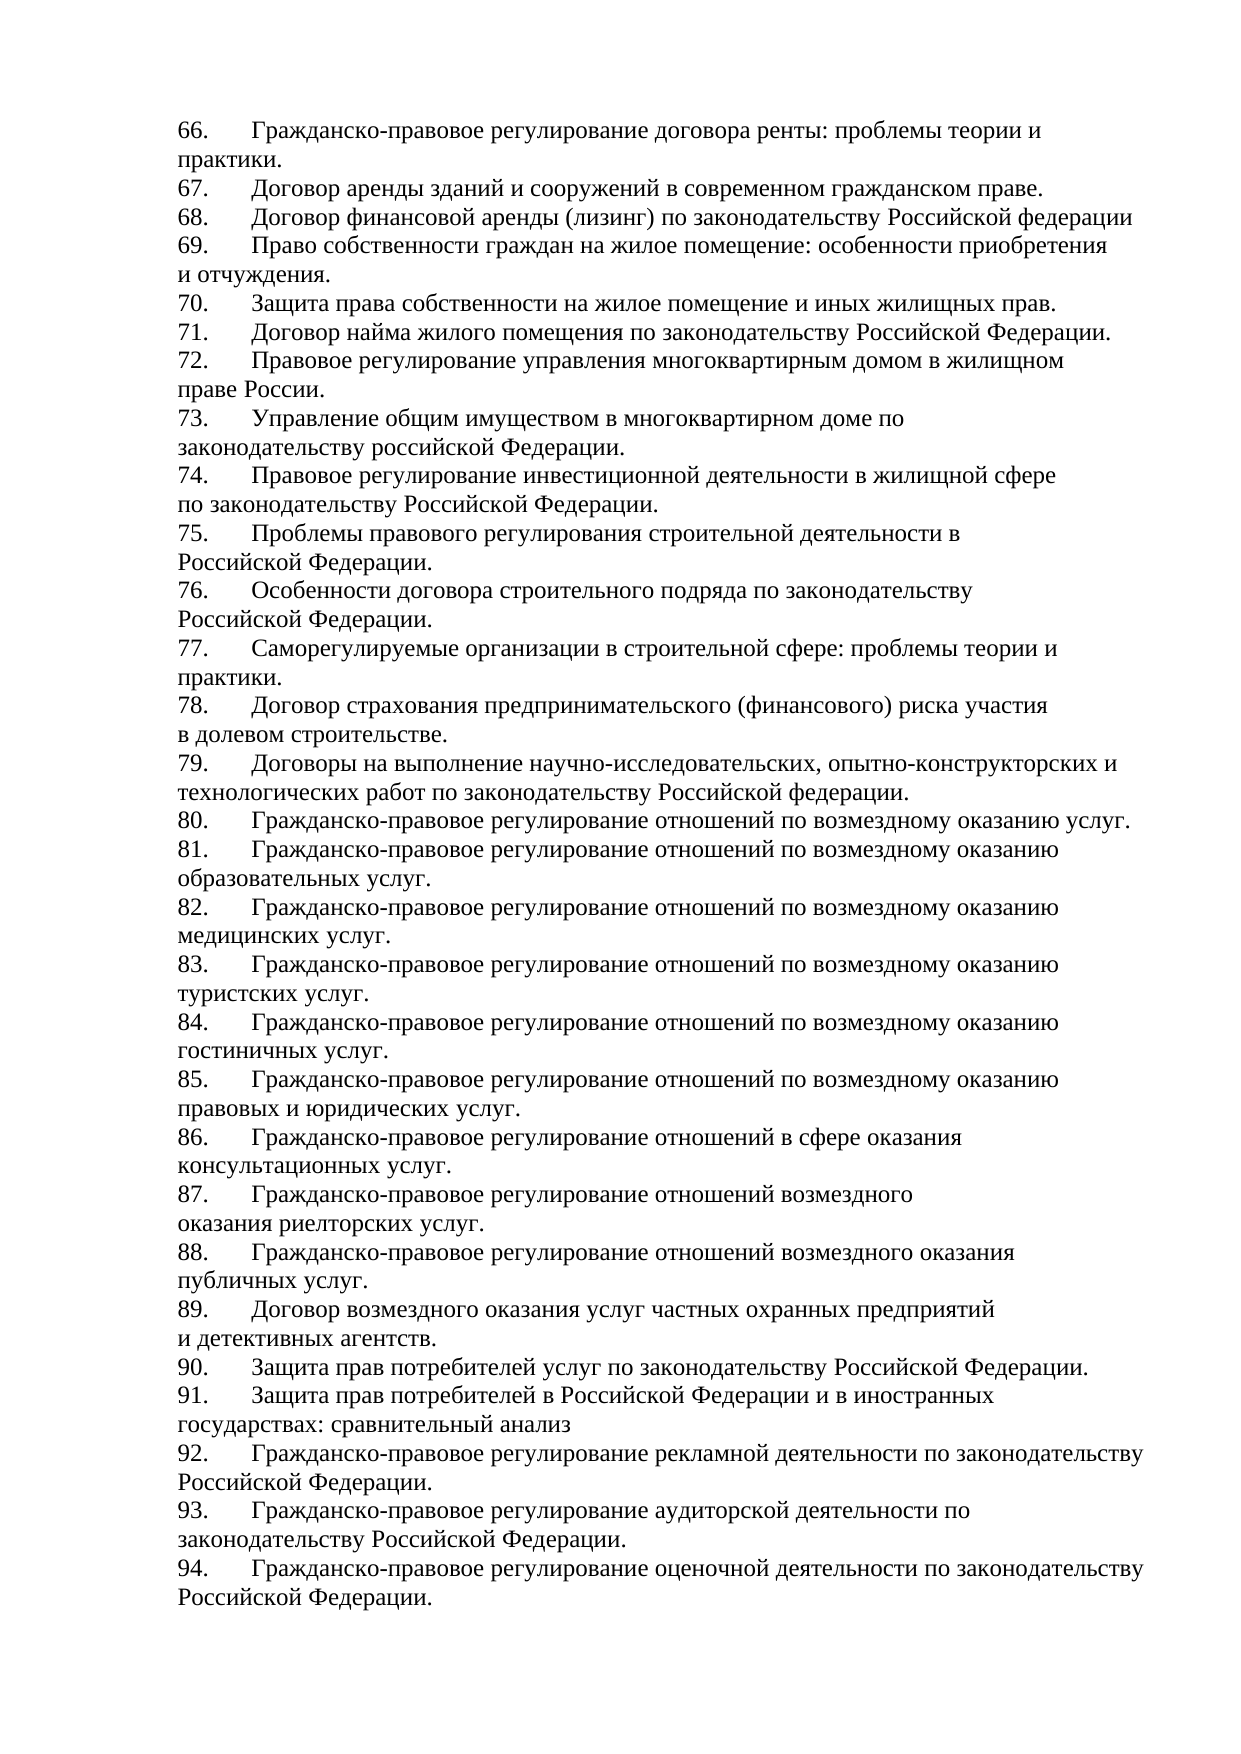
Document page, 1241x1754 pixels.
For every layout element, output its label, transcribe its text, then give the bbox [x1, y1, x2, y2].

list Гражданско-правовое регулирование отношений по возмездному оказанию туристских услуг. [177, 949, 1059, 1007]
list Гражданско-правовое регулирование аудиторской деятельности по законодательству Российской Федерации. [177, 1496, 971, 1553]
list Гражданско-правовое регулирование отношений по возмездному оказанию гостиничных услуг. [177, 1007, 1059, 1064]
list Договор найма жилого помещения по законодательству Российской Федерации. [177, 317, 1167, 345]
list Проблемы правового регулирования строительной деятельности в Российской Федерации. [177, 518, 1091, 575]
list Гражданско-правовое регулирование договора ренты: проблемы теории и практики. [177, 115, 1042, 173]
list Гражданско-правовое регулирование отношений в сфере оказания консультационных услуг. [177, 1122, 962, 1179]
list Гражданско-правовое регулирование отношений по возмездному оказанию правовых и юридических услуг. [177, 1064, 1059, 1122]
list Гражданско-правовое регулирование отношений по возмездному оказанию образовательных услуг. [177, 834, 1059, 892]
list Особенности договора строительного подряда по законодательству Российской Федерации. [177, 575, 1104, 633]
list Управление общим имуществом в многоквартирном доме по законодательству российской Федерации. [177, 403, 1098, 460]
list Правовое регулирование инвестиционной деятельности в жилищной сфере по законодательству Российской Федерации. [177, 460, 1088, 518]
list Гражданско-правовое регулирование отношений по возмездному оказанию медицинских услуг. [177, 892, 1059, 949]
list Гражданско-правовое регулирование отношений возмездного оказания публичных услуг. [177, 1237, 1140, 1294]
list Защита прав потребителей в Российской Федерации и в иностранных государствах: сравнительный анализ [177, 1381, 1147, 1438]
list Договор финансовой аренды (лизинг) по законодательству Российской федерации [177, 202, 1167, 230]
list Гражданско-правовое регулирование оценочной деятельности по законодательству Российской Федерации. [177, 1553, 1144, 1611]
list Гражданско-правовое регулирование отношений по возмездному оказанию услуг. [177, 805, 1167, 834]
list Гражданско-правовое регулирование рекламной деятельности по законодательству Российской Федерации. [177, 1438, 1144, 1496]
list Гражданско-правовое регулирование отношений возмездного оказания риелторских услуг. [177, 1179, 1014, 1237]
list Правовое регулирование управления многоквартирным домом в жилищном праве России. [177, 345, 1130, 403]
list Договор страхования предпринимательского (финансового) риска участия в долевом строительстве. [177, 690, 1066, 748]
list Договоры на выполнение научно-исследовательских, опытно-конструкторских и технологических работ по законодательству Российской федерации. [177, 748, 1118, 805]
list Право собственности граждан на жилое помещение: особенности приобретения и отчуждения. [177, 230, 1126, 288]
list Саморегулируемые организации в строительной сфере: проблемы теории и практики. [177, 633, 1058, 690]
list Защита прав потребителей услуг по законодательству Российской Федерации. [177, 1352, 1167, 1381]
list Договор возмездного оказания услуг частных охранных предприятий и детективных агентств. [177, 1294, 1014, 1352]
list Защита права собственности на жилое помещение и иных жилищных прав. [177, 288, 1167, 317]
list Договор аренды зданий и сооружений в современном гражданском праве. [177, 173, 1167, 201]
